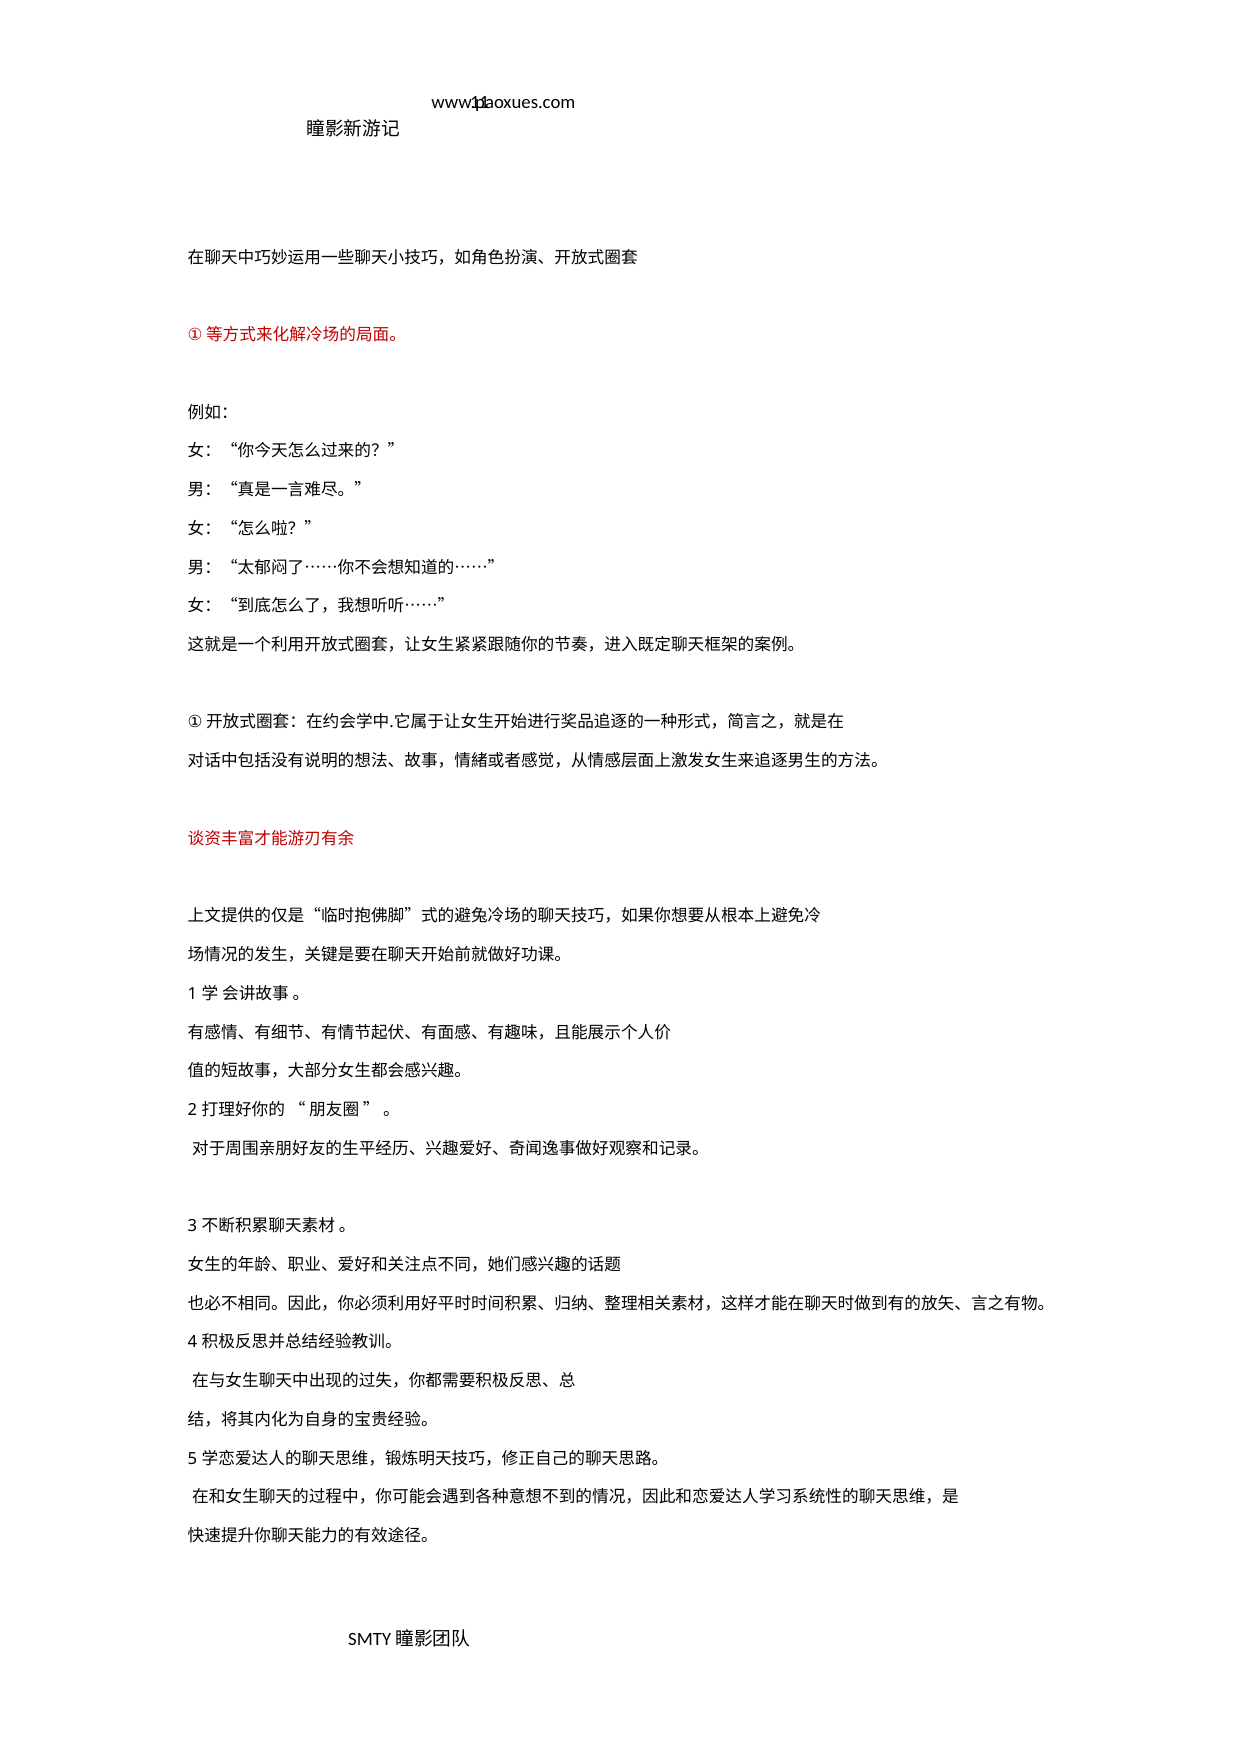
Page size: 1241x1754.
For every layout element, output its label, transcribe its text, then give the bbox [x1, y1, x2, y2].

text 上文提供的仅是“临时抱佛脚”式的避兔冷场的聊天技巧，如果你想要从根本上避免冷 [187, 898, 1053, 931]
text 结，将其内化为自身的宝贵经验。 [187, 1402, 1053, 1434]
text 女生的年龄、职业、爱好和关注点不同，她们感兴趣的话题 [187, 1247, 1053, 1279]
text 2 打理好你的 “ 朋友圈 ” 。 [187, 1092, 1053, 1124]
text 值的短故事，大部分女生都会感兴趣。 [187, 1053, 1053, 1086]
text 女：“你今天怎么过来的？” [187, 433, 1053, 466]
text 在和女生聊天的过程中，你可能会遇到各种意想不到的情况，因此和恋爱达人学习系统性的聊天思维，是 [187, 1479, 1053, 1512]
text 在聊天中巧妙运用一些聊天小技巧，如角色扮演、开放式圈套 [187, 239, 1053, 272]
text 也必不相同。因此，你必须利用好平时时间积累、归纳、整理相关素材，这样才能在聊天时做到有的放矢、言之有物。 [187, 1286, 1053, 1318]
text 男：“真是一言难尽。” [187, 472, 1053, 504]
text 对话中包括没有说明的想法、故事，情緒或者感觉，从情感层面上激发女生来追逐男生的方法。 [187, 743, 1053, 776]
text ①开放式圈套：在约会学中.它属于让女生开始进行奖品追逐的一种形式，简言之，就是在 [187, 704, 1053, 737]
text 男：“太郁闷了……你不会想知道的……” [187, 549, 1053, 582]
text 快速提升你聊天能力的有效途径。 [187, 1518, 1053, 1551]
text ①等方式来化解冷场的局面。 [187, 317, 1053, 349]
text 女：“怎么啦？” [187, 511, 1053, 543]
text 5 学恋爱达人的聊天思维，锻炼明天技巧，修正自己的聊天思路。 [187, 1441, 1053, 1473]
text 在与女生聊天中出现的过失，你都需要积极反思、总 [187, 1363, 1053, 1396]
text 场情况的发生，关键是要在聊天开始前就做好功课。 [187, 937, 1053, 969]
text 这就是一个利用开放式圈套，让女生紧紧跟随你的节奏，进入既定聊天框架的案例。 [187, 627, 1053, 659]
text 对于周围亲朋好友的生平经历、兴趣爱好、奇闻逸事做好观察和记录。 [187, 1131, 1053, 1163]
text 有感情、有细节、有情节起伏、有面感、有趣味，且能展示个人价 [187, 1014, 1053, 1047]
text 3 不断积累聊天素材 。 [187, 1208, 1053, 1241]
text 1 学 会讲故事 。 [187, 976, 1053, 1008]
text 4 积极反思并总结经验教训。 [187, 1324, 1053, 1357]
text 女：“到底怎么了，我想听听……” [187, 588, 1053, 621]
text 例如： [187, 394, 1053, 427]
text 谈资丰富才能游刃有余 [187, 821, 1053, 853]
